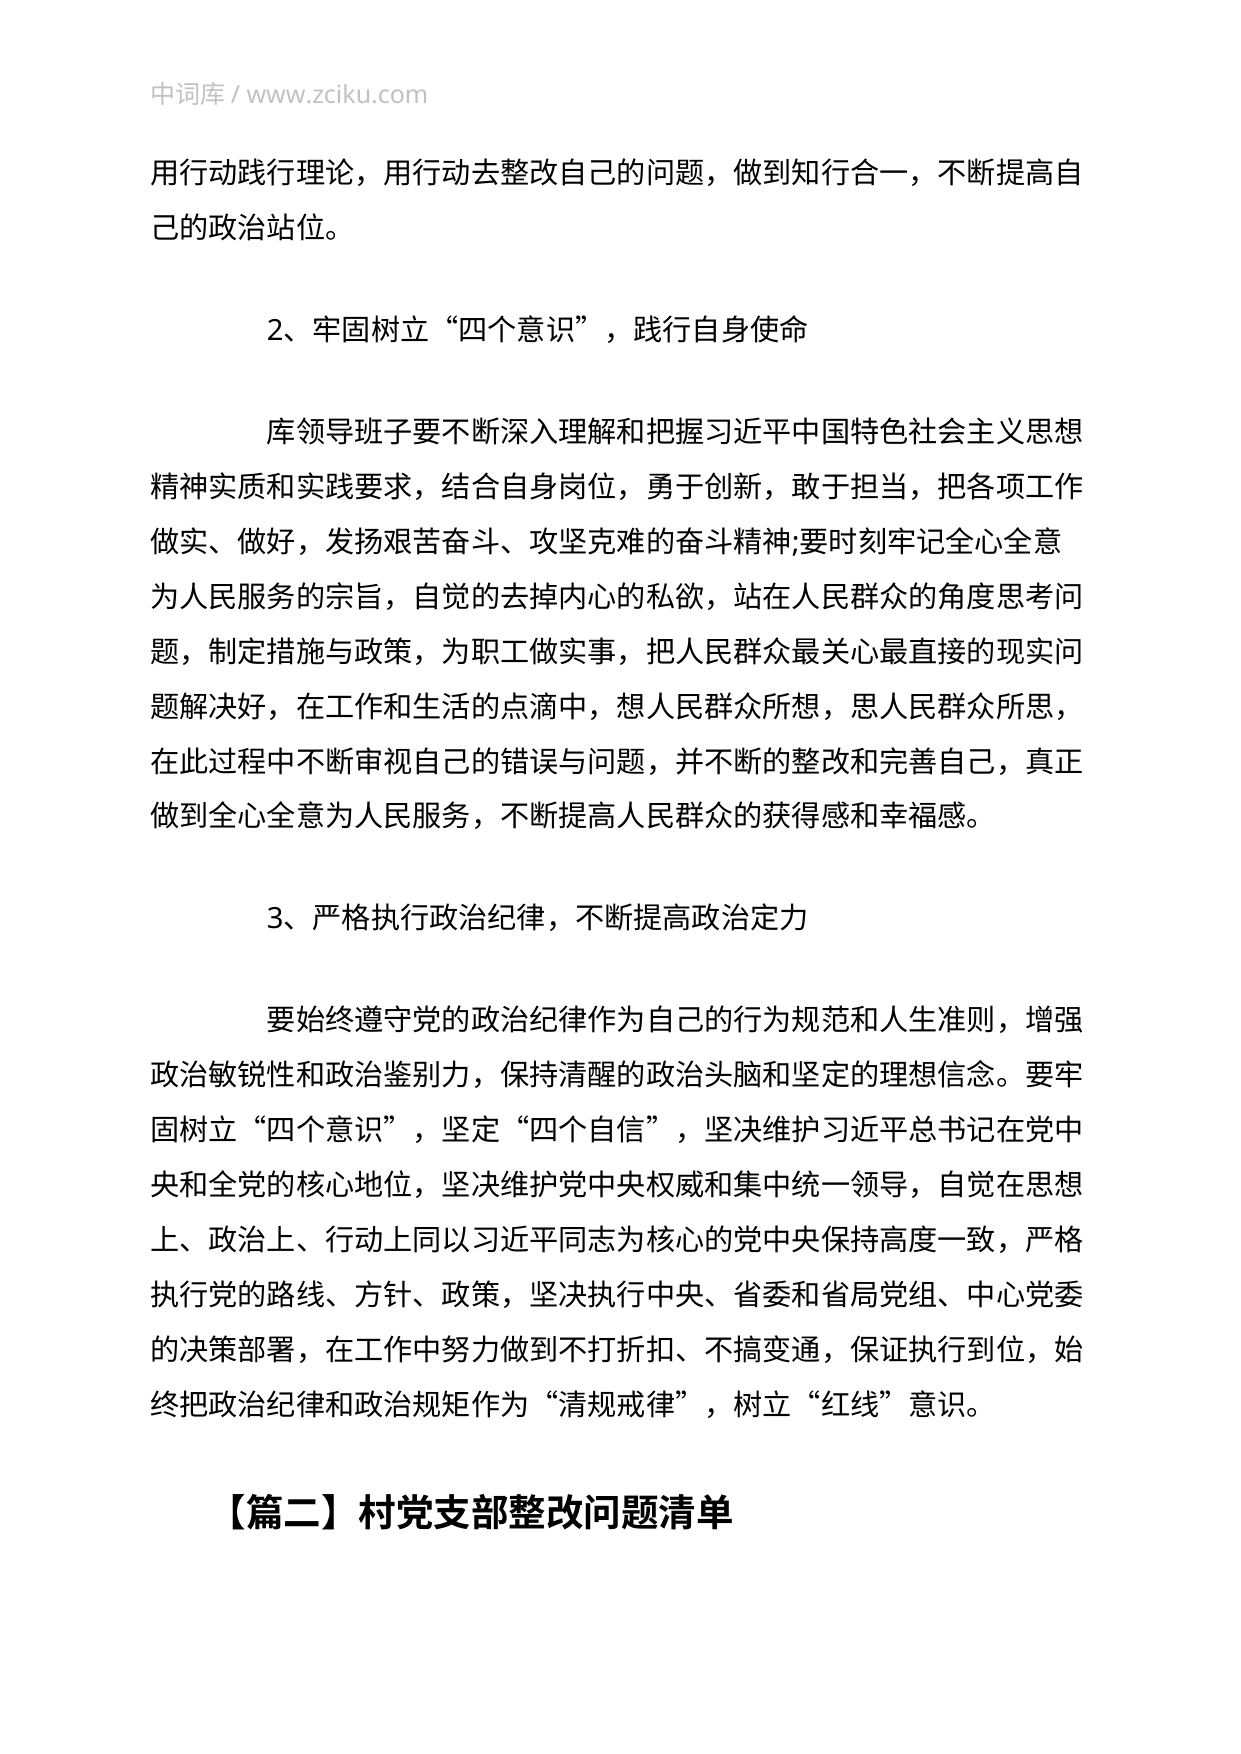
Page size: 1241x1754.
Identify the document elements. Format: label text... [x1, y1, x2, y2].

text 2、牢固树立“四个意识”，践行自身使命 [150, 307, 1090, 349]
text 【篇二】村党支部整改问题清单 [150, 1483, 1090, 1537]
text 库领导班子要不断深入理解和把握习近平中国特色社会主义思想精神实质和实践要求，结合自身岗位，勇于创新，敢于担当，把各项工作做实、做好，发扬艰苦奋斗、攻坚克难的奋斗精神;要时刻牢记全心全意为人民服务的宗旨，自觉的去掉内心的私欲，站在人民群众的角度思考问题，制定措施与政策，为职工做实事，把人民群众最关心最直接的现实问题解决好，在工作和生活的点滴中，想人民群众所想，思人民群众所思，在此过程中不断审视自己的错误与问题，并不断的整改和完善自己，真正做到全心全意为人民服务，不断提高人民群众的获得感和幸福感。 [150, 409, 1090, 835]
text 3、严格执行政治纪律，不断提高政治定力 [150, 895, 1090, 937]
text 要始终遵守党的政治纪律作为自己的行为规范和人生准则，增强政治敏锐性和政治鉴别力，保持清醒的政治头脑和坚定的理想信念。要牢固树立“四个意识”，坚定“四个自信”，坚决维护习近平总书记在党中央和全党的核心地位，坚决维护党中央权威和集中统一领导，自觉在思想上、政治上、行动上同以习近平同志为核心的党中央保持高度一致，严格执行党的路线、方针、政策，坚决执行中央、省委和省局党组、中心党委的决策部署，在工作中努力做到不打折扣、不搞变通，保证执行到位，始终把政治纪律和政治规矩作为“清规戒律”，树立“红线”意识。 [150, 997, 1090, 1423]
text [150, 150, 1090, 247]
